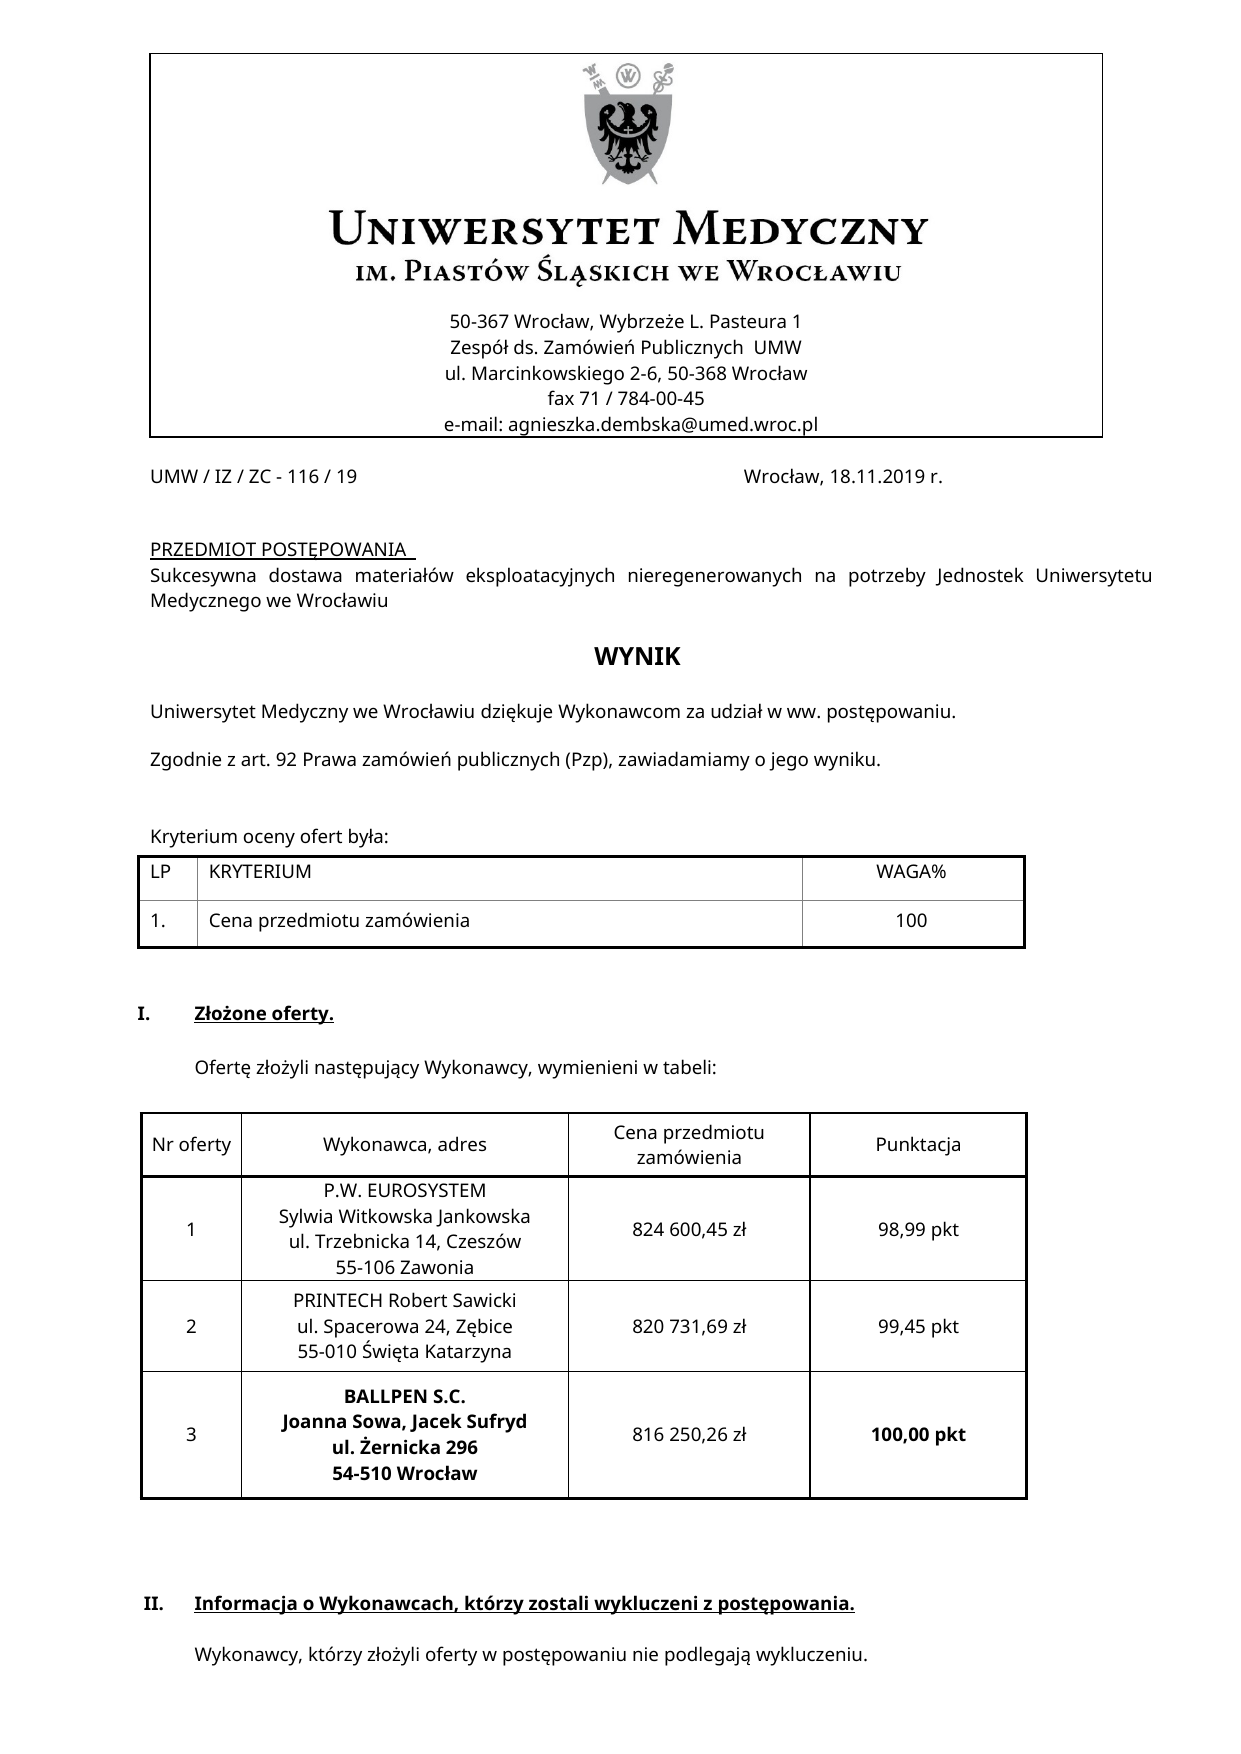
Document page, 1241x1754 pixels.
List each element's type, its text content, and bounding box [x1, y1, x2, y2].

table_cell 2 [143, 1281, 241, 1371]
table_header Cena przedmiotu zamówienia [569, 1114, 809, 1175]
table_cell 816 250,26 zł [569, 1372, 809, 1497]
table_cell 98,99 pkt [811, 1178, 1025, 1280]
table_cell P.W. EUROSYSTEM Sylwia Witkowska Jankowska ul. Trzebnicka 14, Czeszów 55-106 Zawonia [242, 1178, 568, 1280]
table_header KRYTERIUM [198, 858, 802, 900]
table_header 50-367 Wrocław, Wybrzeże L. Pasteura 1 Zespół ds. Zamówień Publicznych UMW ul. Marcinkowskiego 2-6, 50-368 Wrocław fax 71 / 784-00-45 e-mail: agnieszka.dembska@umed.wroc.pl [151, 54, 1102, 436]
table_header Wykonawca, adres [242, 1114, 568, 1175]
list Wykonawcy, którzy złożyli oferty w postępowaniu nie podlegają wykluczeniu. [194, 1641, 1154, 1667]
table_header LP [140, 858, 197, 900]
table_cell Cena przedmiotu zamówienia [198, 901, 802, 946]
table_cell 100 [803, 901, 1023, 946]
text WYNIK [150, 639, 1124, 673]
table_cell 1. [140, 901, 197, 946]
table_cell 99,45 pkt [811, 1281, 1025, 1371]
table_cell PRINTECH Robert Sawicki ul. Spacerowa 24, Zębice 55-010 Święta Katarzyna [242, 1281, 568, 1371]
picture [301, 54, 961, 309]
table_cell 3 [143, 1372, 241, 1497]
table_header Nr oferty [143, 1114, 241, 1175]
table_cell 824 600,45 zł [569, 1178, 809, 1280]
list Informacja o Wykonawcach, którzy zostali wykluczeni z postępowania. [164, 1590, 1154, 1616]
table_cell 1 [143, 1178, 241, 1280]
text UMW / IZ / ZC - 116 / 19 Wrocław, 18.11.2019 r. [150, 463, 1124, 488]
list Złożone oferty. [150, 1000, 1154, 1026]
text Zgodnie z art. 92 Prawa zamówień publicznych (Pzp), zawiadamiamy o jego wyniku. [150, 747, 1154, 772]
table_header WAGA% [803, 858, 1023, 900]
table_header Punktacja [811, 1114, 1025, 1175]
text Ofertę złożyli następujący Wykonawcy, wymienieni w tabeli: [194, 1054, 1154, 1080]
table_cell 100,00 pkt [811, 1372, 1025, 1497]
text Sukcesywna dostawa materiałów eksploatacyjnych nieregenerowanych na potrzeby Jednostek Uniwersytetu Medycznego we Wrocławiu [150, 562, 1154, 613]
text PRZEDMIOT POSTĘPOWANIA [150, 537, 1095, 562]
table_cell 820 731,69 zł [569, 1281, 809, 1371]
table_cell BALLPEN S.C. Joanna Sowa, Jacek Sufryd ul. Żernicka 296 54-510 Wrocław [242, 1372, 568, 1497]
text Uniwersytet Medyczny we Wrocławiu dziękuje Wykonawcom za udział w ww. postępowaniu. [150, 698, 1154, 724]
text Kryterium oceny ofert była: [150, 823, 1154, 849]
